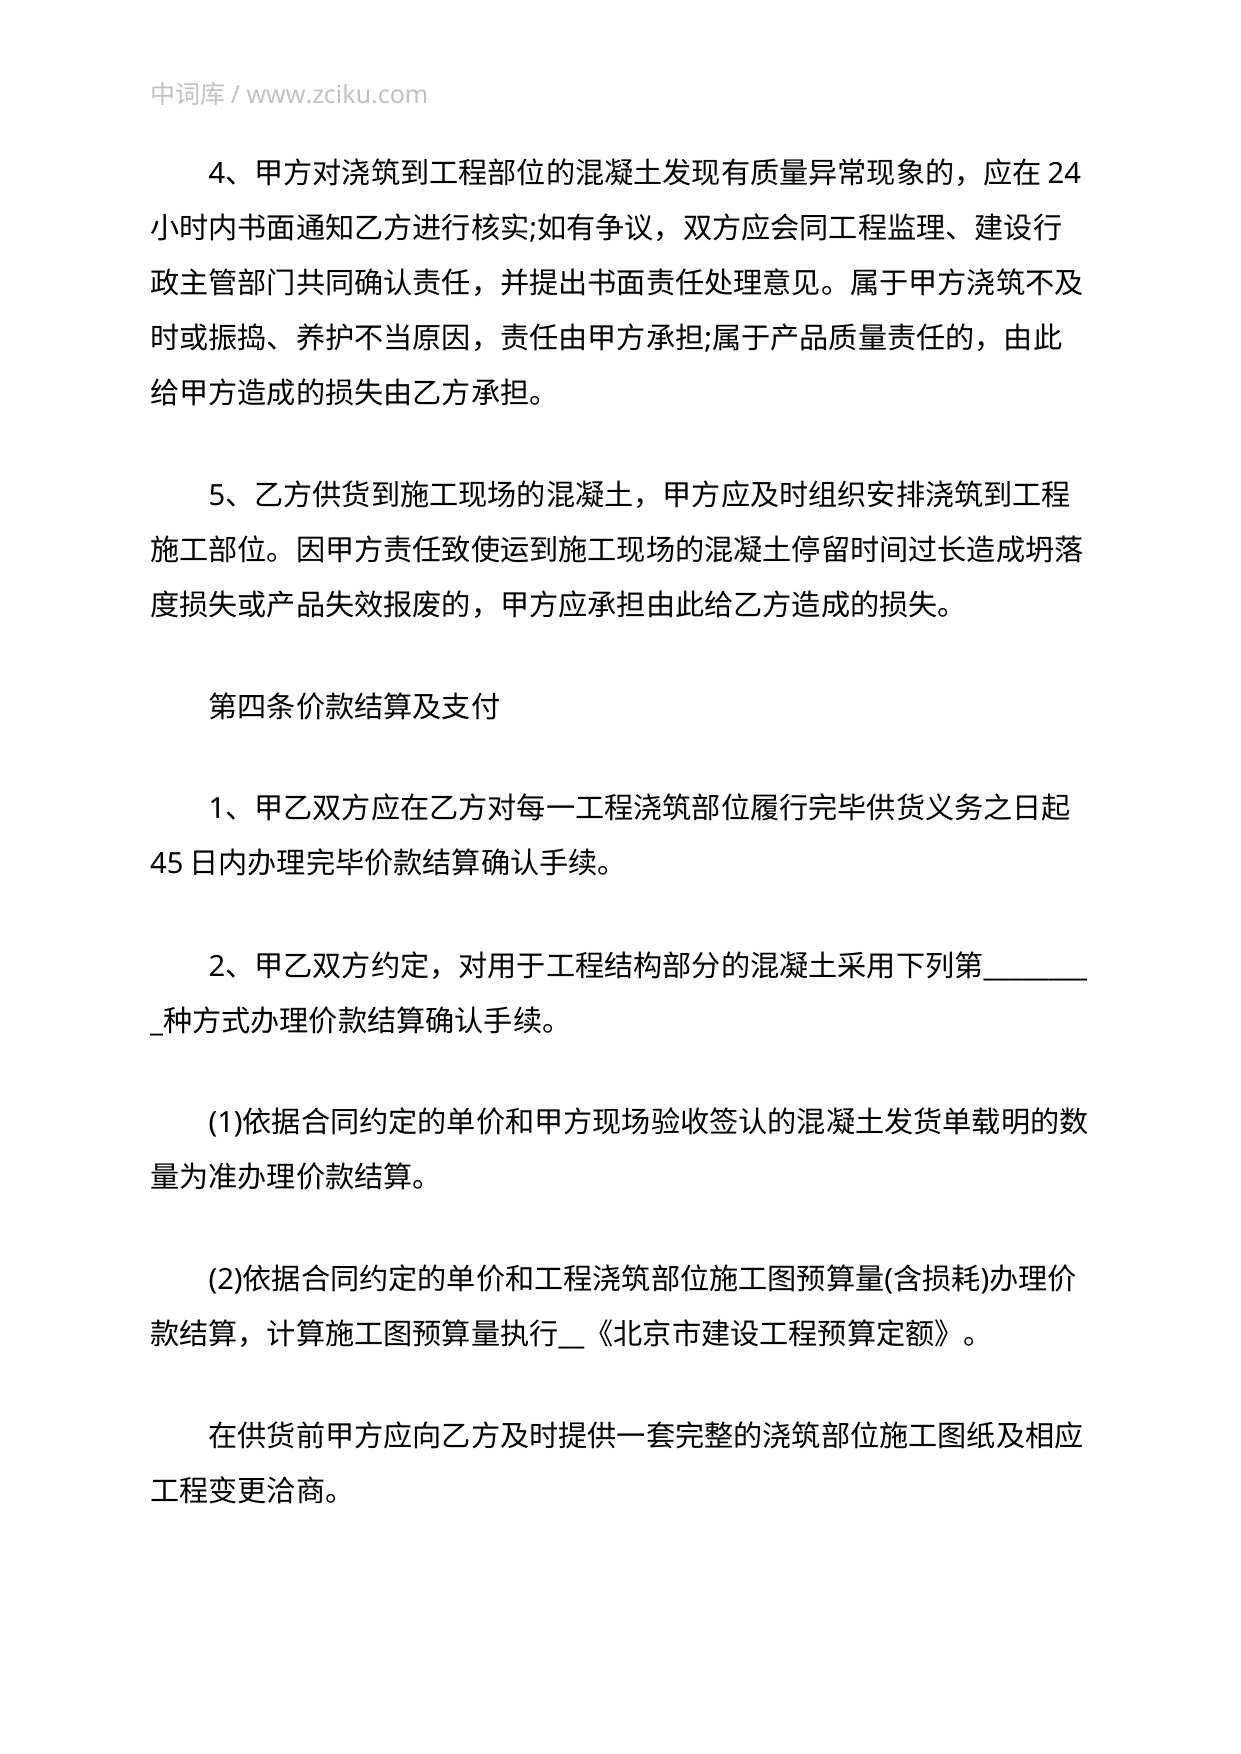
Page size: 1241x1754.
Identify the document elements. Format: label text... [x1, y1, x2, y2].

text 1、甲乙双方应在乙方对每一工程浇筑部位履行完毕供货义务之日起45日内办理完毕价款结算确认手续。 [150, 785, 1090, 882]
text 2、甲乙双方约定，对用于工程结构部分的混凝土采用下列第_________种方式办理价款结算确认手续。 [150, 942, 1090, 1039]
text (1)依据合同约定的单价和甲方现场验收签认的混凝土发货单载明的数量为准办理价款结算。 [150, 1099, 1090, 1196]
text 4、甲方对浇筑到工程部位的混凝土发现有质量异常现象的，应在24小时内书面通知乙方进行核实;如有争议，双方应会同工程监理、建设行政主管部门共同确认责任，并提出书面责任处理意见。属于甲方浇筑不及时或振捣、养护不当原因，责任由甲方承担;属于产品质量责任的，由此给甲方造成的损失由乙方承担。 [150, 150, 1090, 412]
text 5、乙方供货到施工现场的混凝土，甲方应及时组织安排浇筑到工程施工部位。因甲方责任致使运到施工现场的混凝土停留时间过长造成坍落度损失或产品失效报废的，甲方应承担由此给乙方造成的损失。 [150, 472, 1090, 624]
text 在供货前甲方应向乙方及时提供一套完整的浇筑部位施工图纸及相应工程变更洽商。 [150, 1413, 1090, 1510]
text 第四条价款结算及支付 [150, 683, 1090, 726]
text (2)依据合同约定的单价和工程浇筑部位施工图预算量(含损耗)办理价款结算，计算施工图预算量执行__《北京市建设工程预算定额》。 [150, 1256, 1090, 1353]
